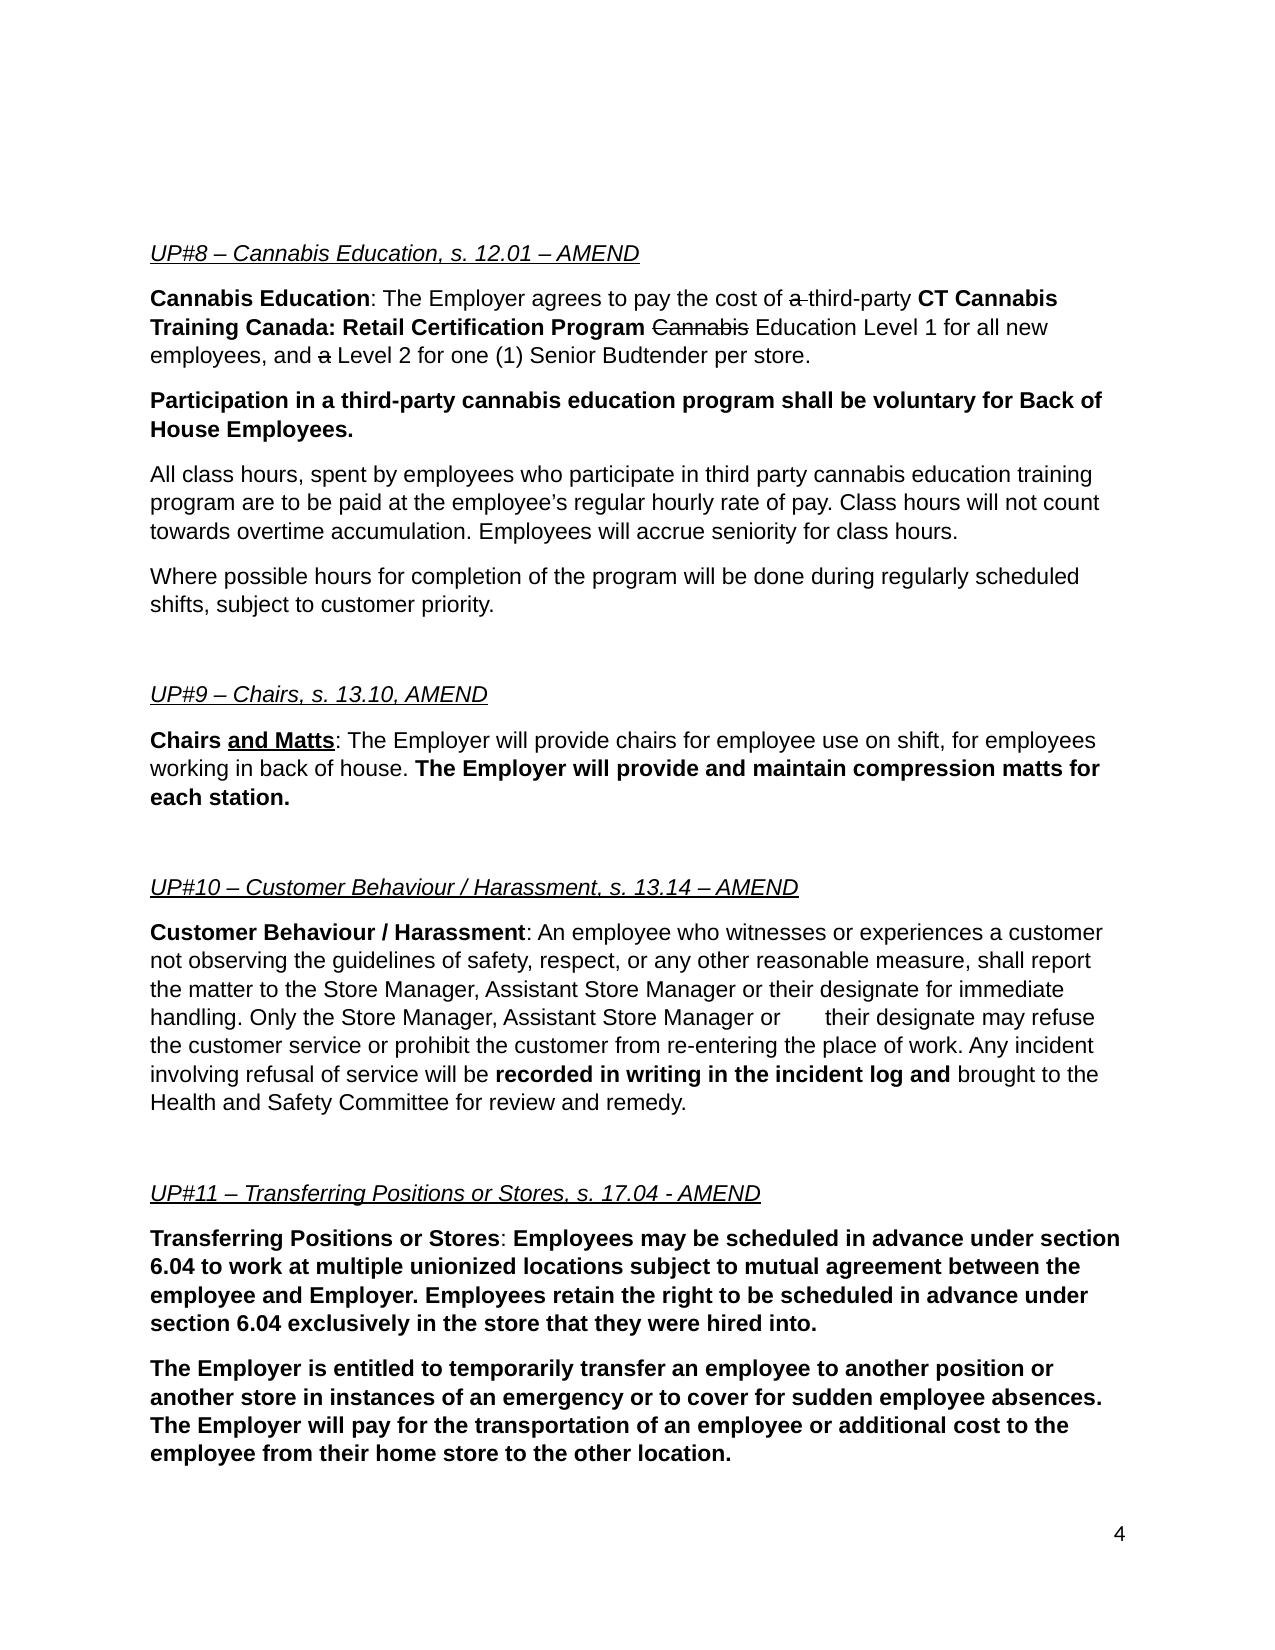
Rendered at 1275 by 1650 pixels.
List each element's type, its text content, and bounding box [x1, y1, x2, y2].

text All class hours, spent by employees who participate in third party cannabis education training program are to be paid at the employee’s regular hourly rate of pay. Class hours will not count towards overtime accumulation. Employees will accrue seniority for class hours. [150, 461, 1125, 544]
text UP#11 – Transferring Positions or Stores, s. 17.04 - AMEND [150, 1179, 1125, 1206]
text UP#8 – Cannabis Education, s. 12.01 – AMEND [150, 240, 1125, 267]
text Transferring Positions or Stores: Employees may be scheduled in advance under section 6.04 to work at multiple unionized locations subject to mutual agreement between the employee and Employer. Employees retain the right to be scheduled in advance under section 6.04 exclusively in the store that they were hired into. [150, 1225, 1125, 1336]
text Customer Behaviour / Harassment: An employee who witnesses or experiences a customer not observing the guidelines of safety, respect, or any other reasonable measure, shall report the matter to the Store Manager, Assistant Store Manager or their designate for immediate handling. Only the Store Manager, Assistant Store Manager or their designate may refuse the customer service or prohibit the customer from re-entering the place of work. Any incident involving refusal of service will be recorded in writing in the incident log and brought to the Health and Safety Committee for review and remedy. [150, 919, 1125, 1116]
text Cannabis Education: The Employer agrees to pay the cost of a third-party CT Cannabis Training Canada: Retail Certification Program Cannabis Education Level 1 for all new employees, and a Level 2 for one (1) Senior Budtender per store. [150, 285, 1125, 368]
text UP#10 – Customer Behaviour / Harassment, s. 13.14 – AMEND [150, 874, 1125, 900]
text The Employer is entitled to temporarily transfer an employee to another position or another store in instances of an emergency or to cover for sudden employee absences. The Employer will pay for the transportation of an employee or additional cost to the employee from their home store to the other location. [150, 1355, 1125, 1467]
text Chairs and Matts: The Employer will provide chairs for employee use on shift, for employees working in back of house. The Employer will provide and maintain compression matts for each station. [150, 727, 1125, 810]
text Participation in a third-party cannabis education program shall be voluntary for Back of House Employees. [150, 387, 1125, 442]
text Where possible hours for completion of the program will be done during regularly scheduled shifts, subject to customer priority. [150, 563, 1125, 618]
text UP#9 – Chairs, s. 13.10, AMEND [150, 681, 1125, 708]
